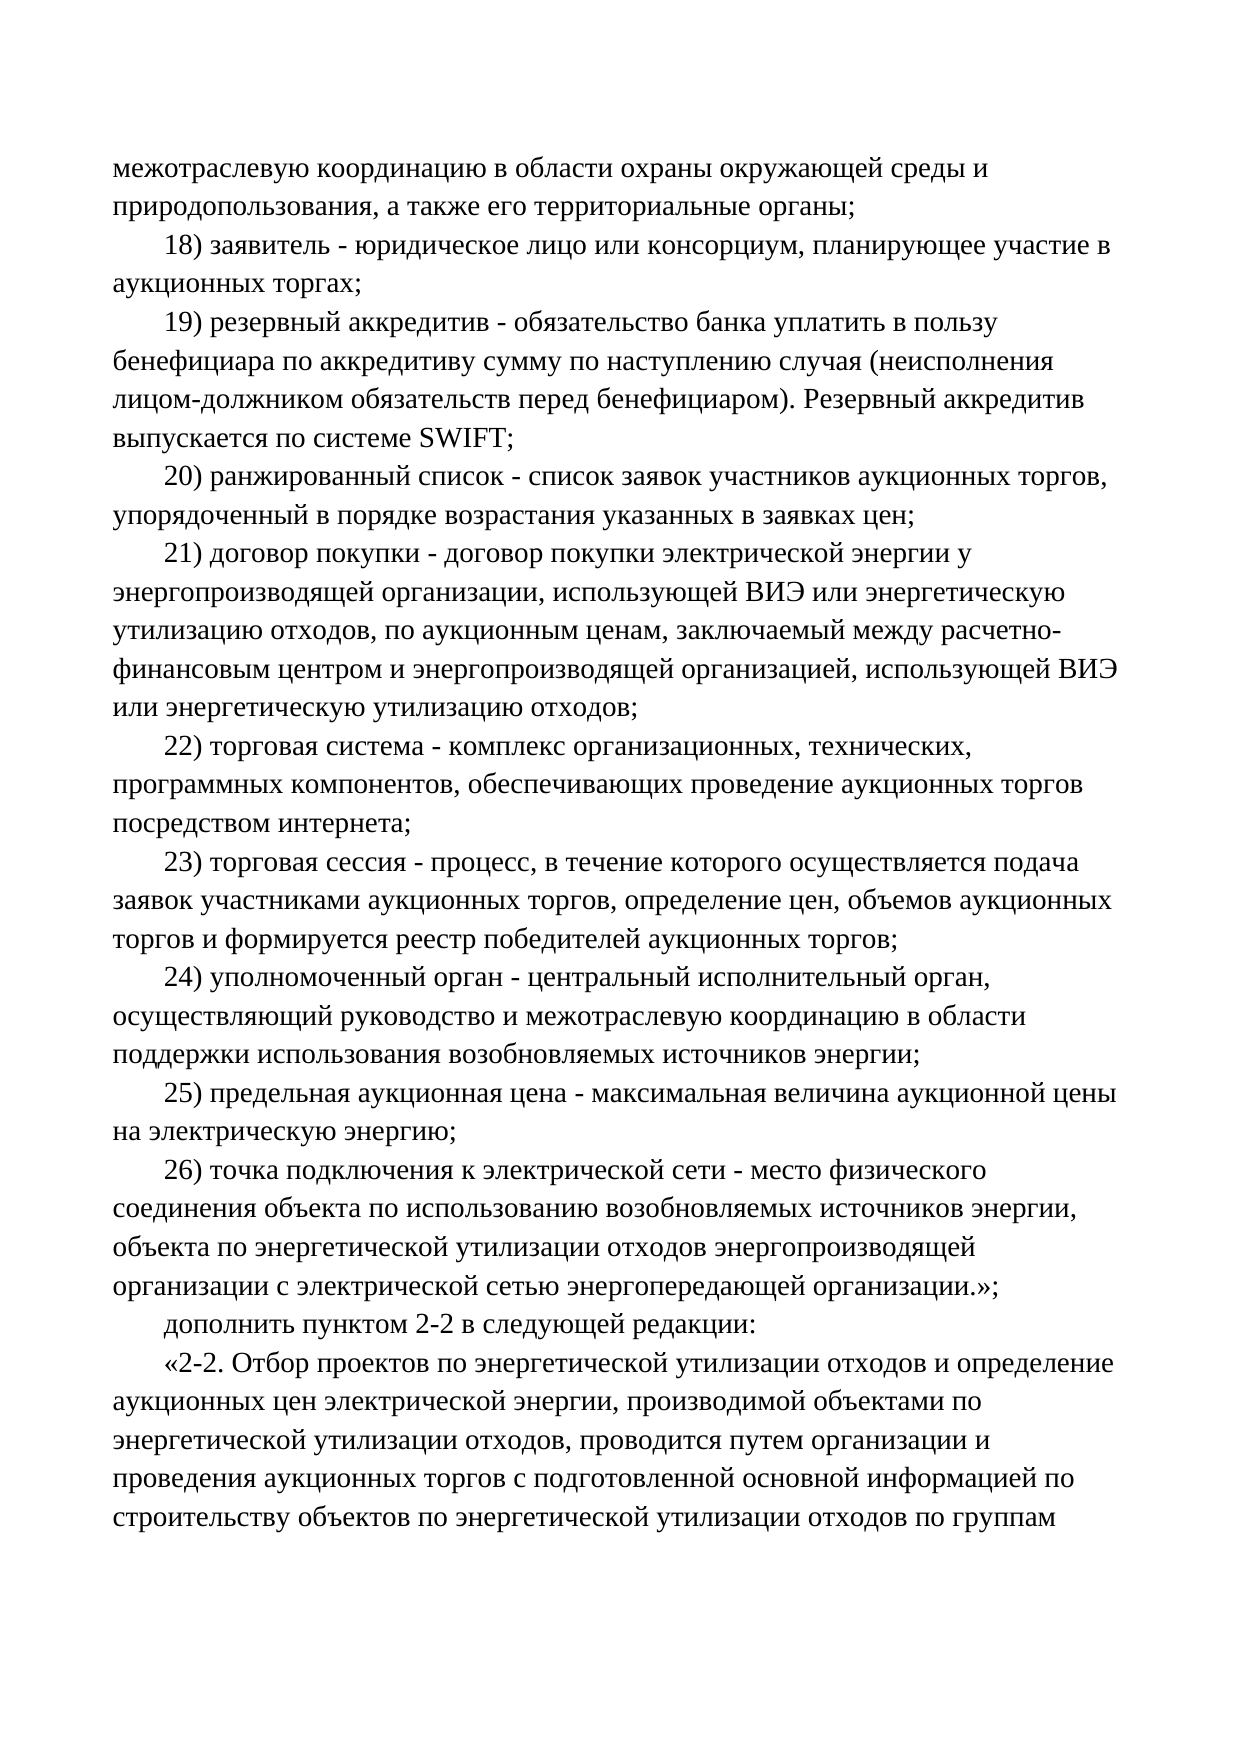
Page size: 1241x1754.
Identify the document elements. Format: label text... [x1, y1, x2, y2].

text 26) точка подключения к электрической сети - место физического соединения объекта по использованию возобновляемых источников энергии, объекта по энергетической утилизации отходов энергопроизводящей организации с электрической сетью энергопередающей организации.»; [112, 1152, 1128, 1301]
text 23) торговая сессия - процесс, в течение которого осуществляется подача заявок участниками аукционных торгов, определение цен, объемов аукционных торгов и формируется реестр победителей аукционных торгов; [112, 844, 1128, 954]
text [112, 1345, 1128, 1532]
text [112, 150, 1128, 222]
text 21) договор покупки - договор покупки электрической энергии у энергопроизводящей организации, использующей ВИЭ или энергетическую утилизацию отходов, по аукционным ценам, заключаемый между расчетно-финансовым центром и энергопроизводящей организацией, использующей ВИЭ или энергетическую утилизацию отходов; [112, 535, 1128, 723]
text дополнить пунктом 2-2 в следующей редакции: [112, 1306, 1128, 1340]
text 18) заявитель - юридическое лицо или консорциум, планирующее участие в аукционных торгах; [112, 227, 1128, 299]
text 24) уполномоченный орган - центральный исполнительный орган, осуществляющий руководство и межотраслевую координацию в области поддержки использования возобновляемых источников энергии; [112, 959, 1128, 1070]
text 20) ранжированный список - список заявок участников аукционных торгов, упорядоченный в порядке возрастания указанных в заявках цен; [112, 458, 1128, 530]
text 22) торговая система - комплекс организационных, технических, программных компонентов, обеспечивающих проведение аукционных торгов посредством интернета; [112, 728, 1128, 839]
text 19) резервный аккредитив - обязательство банка уплатить в пользу бенефициара по аккредитиву сумму по наступлению случая (неисполнения лицом-должником обязательств перед бенефициаром). Резервный аккредитив выпускается по системе SWIFT; [112, 304, 1128, 453]
text 25) предельная аукционная цена - максимальная величина аукционной цены на электрическую энергию; [112, 1075, 1128, 1147]
